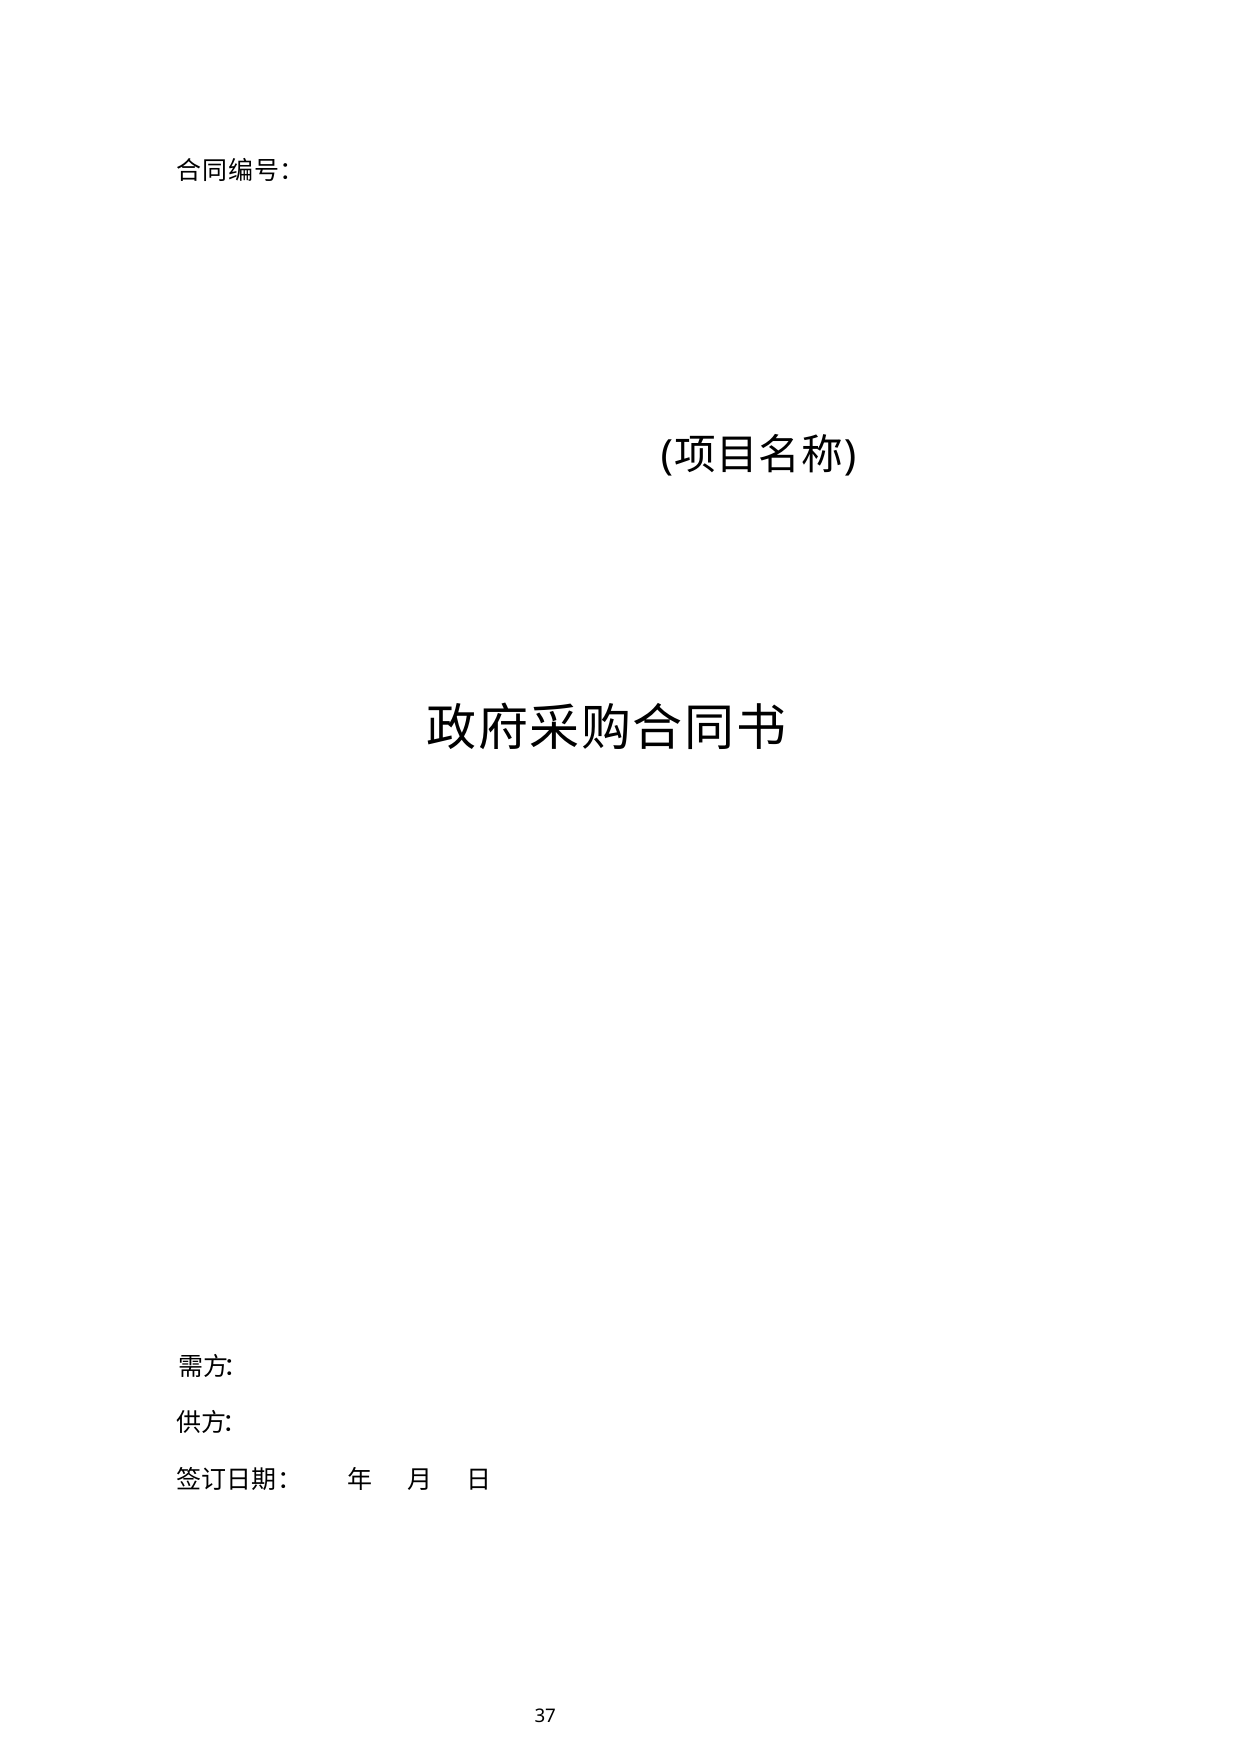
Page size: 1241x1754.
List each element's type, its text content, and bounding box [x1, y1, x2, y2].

text (项目名称) [209, 425, 1134, 480]
text 政府采购合同书 [368, 692, 1134, 758]
text 合同编号： [118, 153, 1134, 186]
text 需方： [119, 1346, 1134, 1382]
text 供方： [118, 1402, 1134, 1439]
text 签订日期： 年 月 日 [118, 1459, 1134, 1496]
